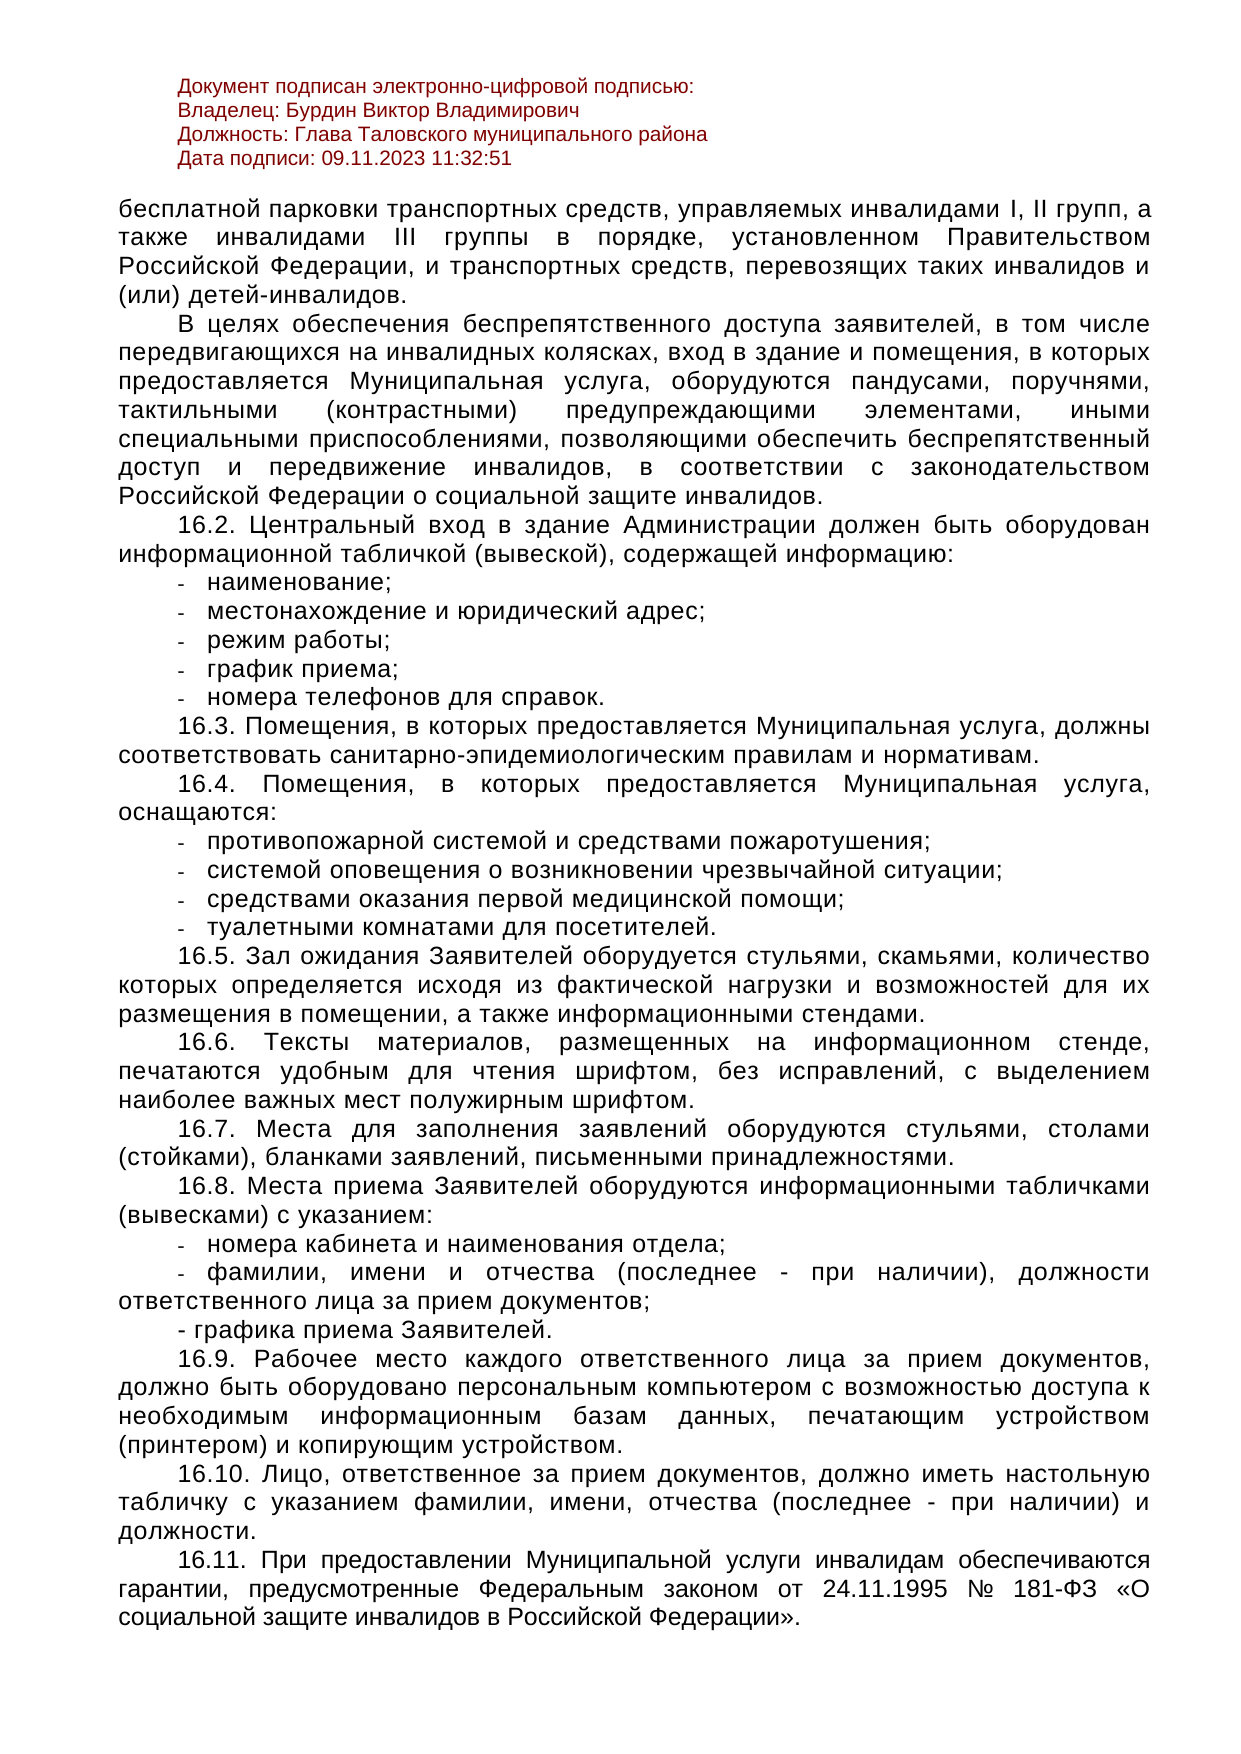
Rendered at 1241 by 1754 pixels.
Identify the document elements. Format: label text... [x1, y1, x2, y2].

text 16.3. Помещения, в которых предоставляется Муниципальная услуга, должны соответствовать санитарно-эпидемиологическим правилам и нормативам. [118, 711, 1152, 769]
list режим работы; [118, 625, 1152, 654]
list график приема; [118, 654, 1152, 682]
text 16.6. Тексты материалов, размещенных на информационном стенде, печатаются удобным для чтения шрифтом, без исправлений, с выделением наиболее важных мест полужирным шрифтом. [118, 1027, 1152, 1114]
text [118, 194, 1152, 309]
text 16.7. Места для заполнения заявлений оборудуются стульями, столами (стойками), бланками заявлений, письменными принадлежностями. [118, 1114, 1152, 1171]
text 16.5. Зал ожидания Заявителей оборудуется стульями, скамьями, количество которых определяется исходя из фактической нагрузки и возможностей для их размещения в помещении, а также информационными стендами. [118, 941, 1152, 1027]
list противопожарной системой и средствами пожаротушения; [118, 826, 1152, 855]
text 16.4. Помещения, в которых предоставляется Муниципальная услуга, оснащаются: [118, 769, 1152, 826]
list фамилии, имени и отчества (последнее - при наличии), должности ответственного лица за прием документов; [118, 1257, 1152, 1315]
list наименование; [118, 567, 1152, 596]
text 16.2. Центральный вход в здание Администрации должен быть оборудован информационной табличкой (вывеской), содержащей информацию: [118, 510, 1152, 567]
list системой оповещения о возникновении чрезвычайной ситуации; [118, 855, 1152, 884]
text - графика приема Заявителей. [118, 1315, 1152, 1344]
list номера кабинета и наименования отдела; [118, 1229, 1152, 1257]
list туалетными комнатами для посетителей. [118, 912, 1152, 941]
list местонахождение и юридический адрес; [118, 596, 1152, 625]
text В целях обеспечения беспрепятственного доступа заявителей, в том числе передвигающихся на инвалидных колясках, вход в здание и помещения, в которых предоставляется Муниципальная услуга, оборудуются пандусами, поручнями, тактильными (контрастными) предупреждающими элементами, иными специальными приспособлениями, позволяющими обеспечить беспрепятственный доступ и передвижение инвалидов, в соответствии с законодательством Российской Федерации о социальной защите инвалидов. [118, 309, 1152, 510]
text 16.8. Места приема Заявителей оборудуются информационными табличками (вывесками) с указанием: [118, 1171, 1152, 1229]
list номера телефонов для справок. [118, 682, 1152, 711]
text 16.11. При предоставлении Муниципальной услуги инвалидам обеспечиваются гарантии, предусмотренные Федеральным законом от 24.11.1995 № 181-ФЗ «О социальной защите инвалидов в Российской Федерации». [118, 1545, 1152, 1631]
text 16.9. Рабочее место каждого ответственного лица за прием документов, должно быть оборудовано персональным компьютером с возможностью доступа к необходимым информационным базам данных, печатающим устройством (принтером) и копирующим устройством. [118, 1344, 1152, 1459]
list средствами оказания первой медицинской помощи; [118, 884, 1152, 912]
text 16.10. Лицо, ответственное за прием документов, должно иметь настольную табличку с указанием фамилии, имени, отчества (последнее - при наличии) и должности. [118, 1459, 1152, 1545]
